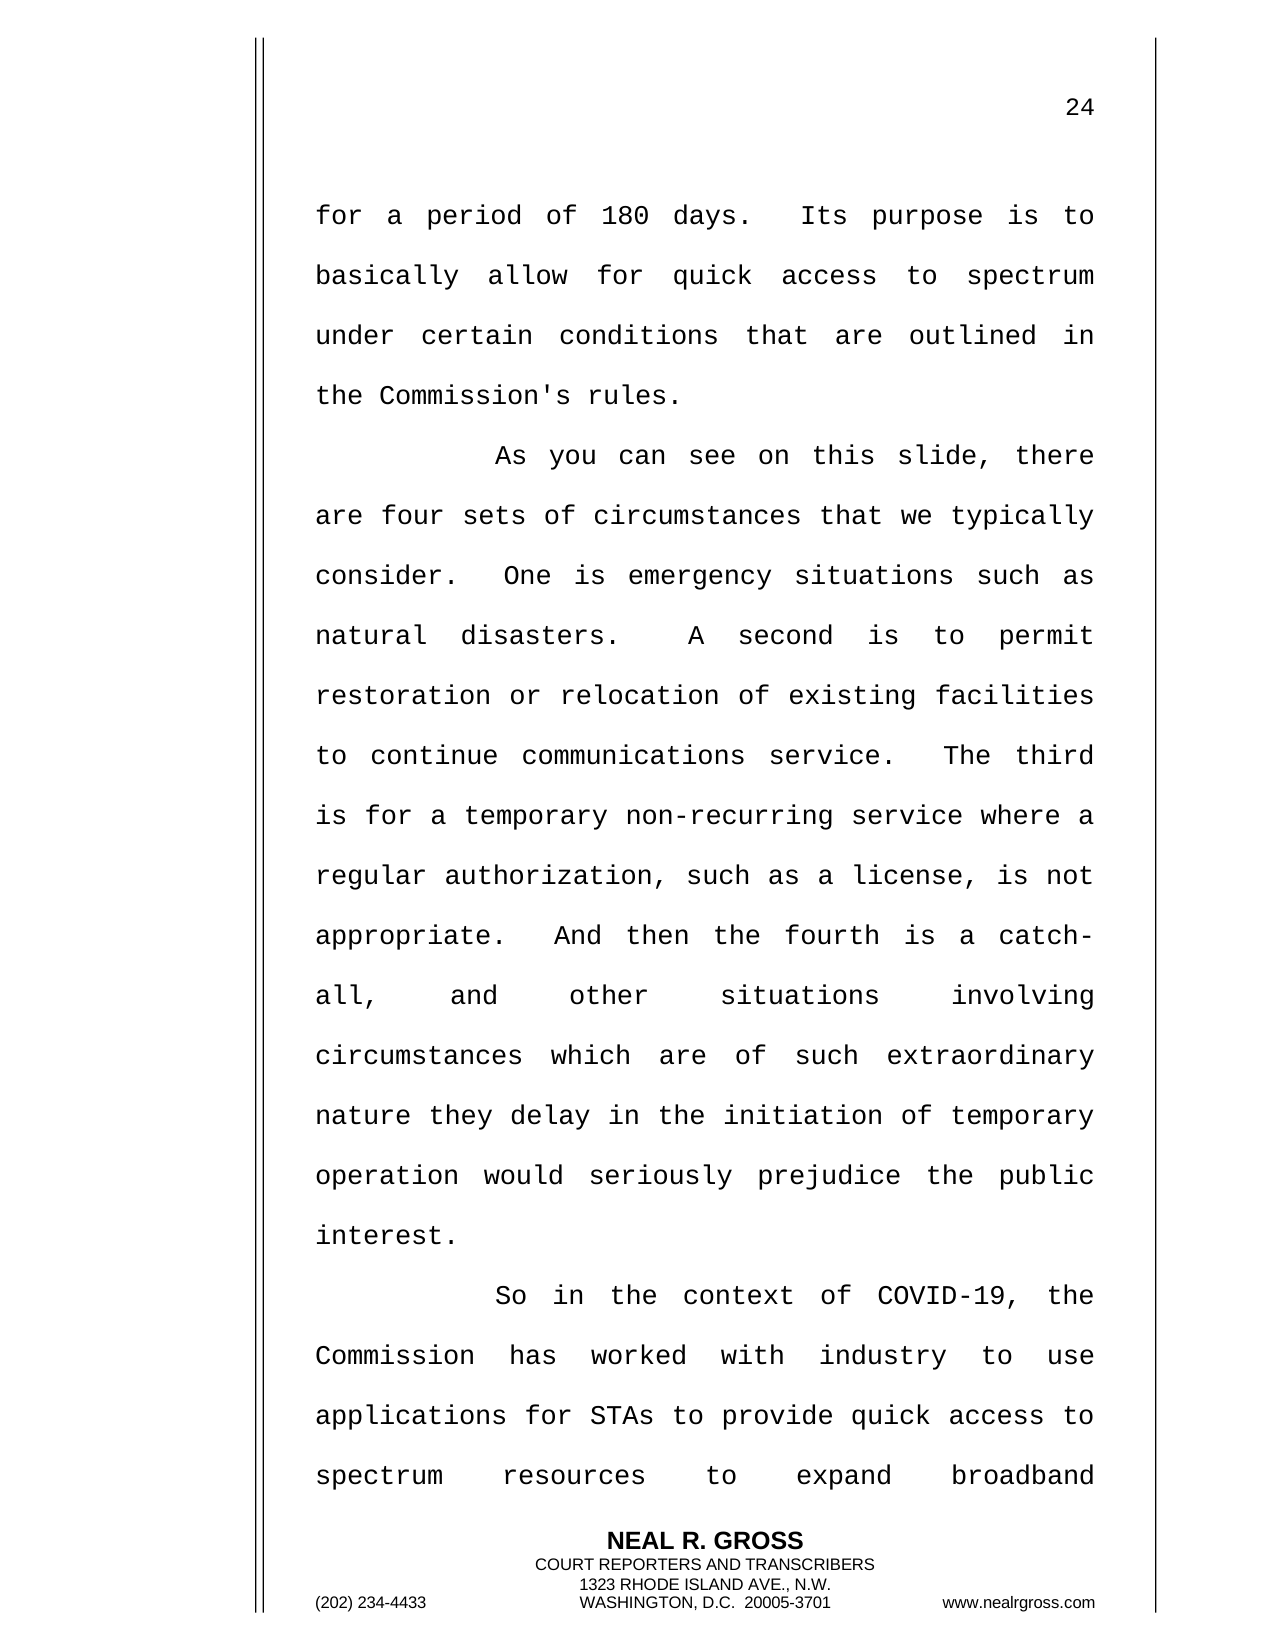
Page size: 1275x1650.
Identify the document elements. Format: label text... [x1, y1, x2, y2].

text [315, 1257, 1095, 1497]
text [315, 177, 1095, 417]
text As you can see on this slide, there are four sets of circumstances that we typically consider. One is emergency situations such as natural disasters. A second is to permit restoration or relocation of existing facilities to continue communications service. The third is for a temporary non-recurring service where a regular authorization, such as a license, is not appropriate. And then the fourth is a catch-all, and other situations involving circumstances which are of such extraordinary nature they delay in the initiation of temporary operation would seriously prejudice the public interest. [315, 417, 1095, 1257]
